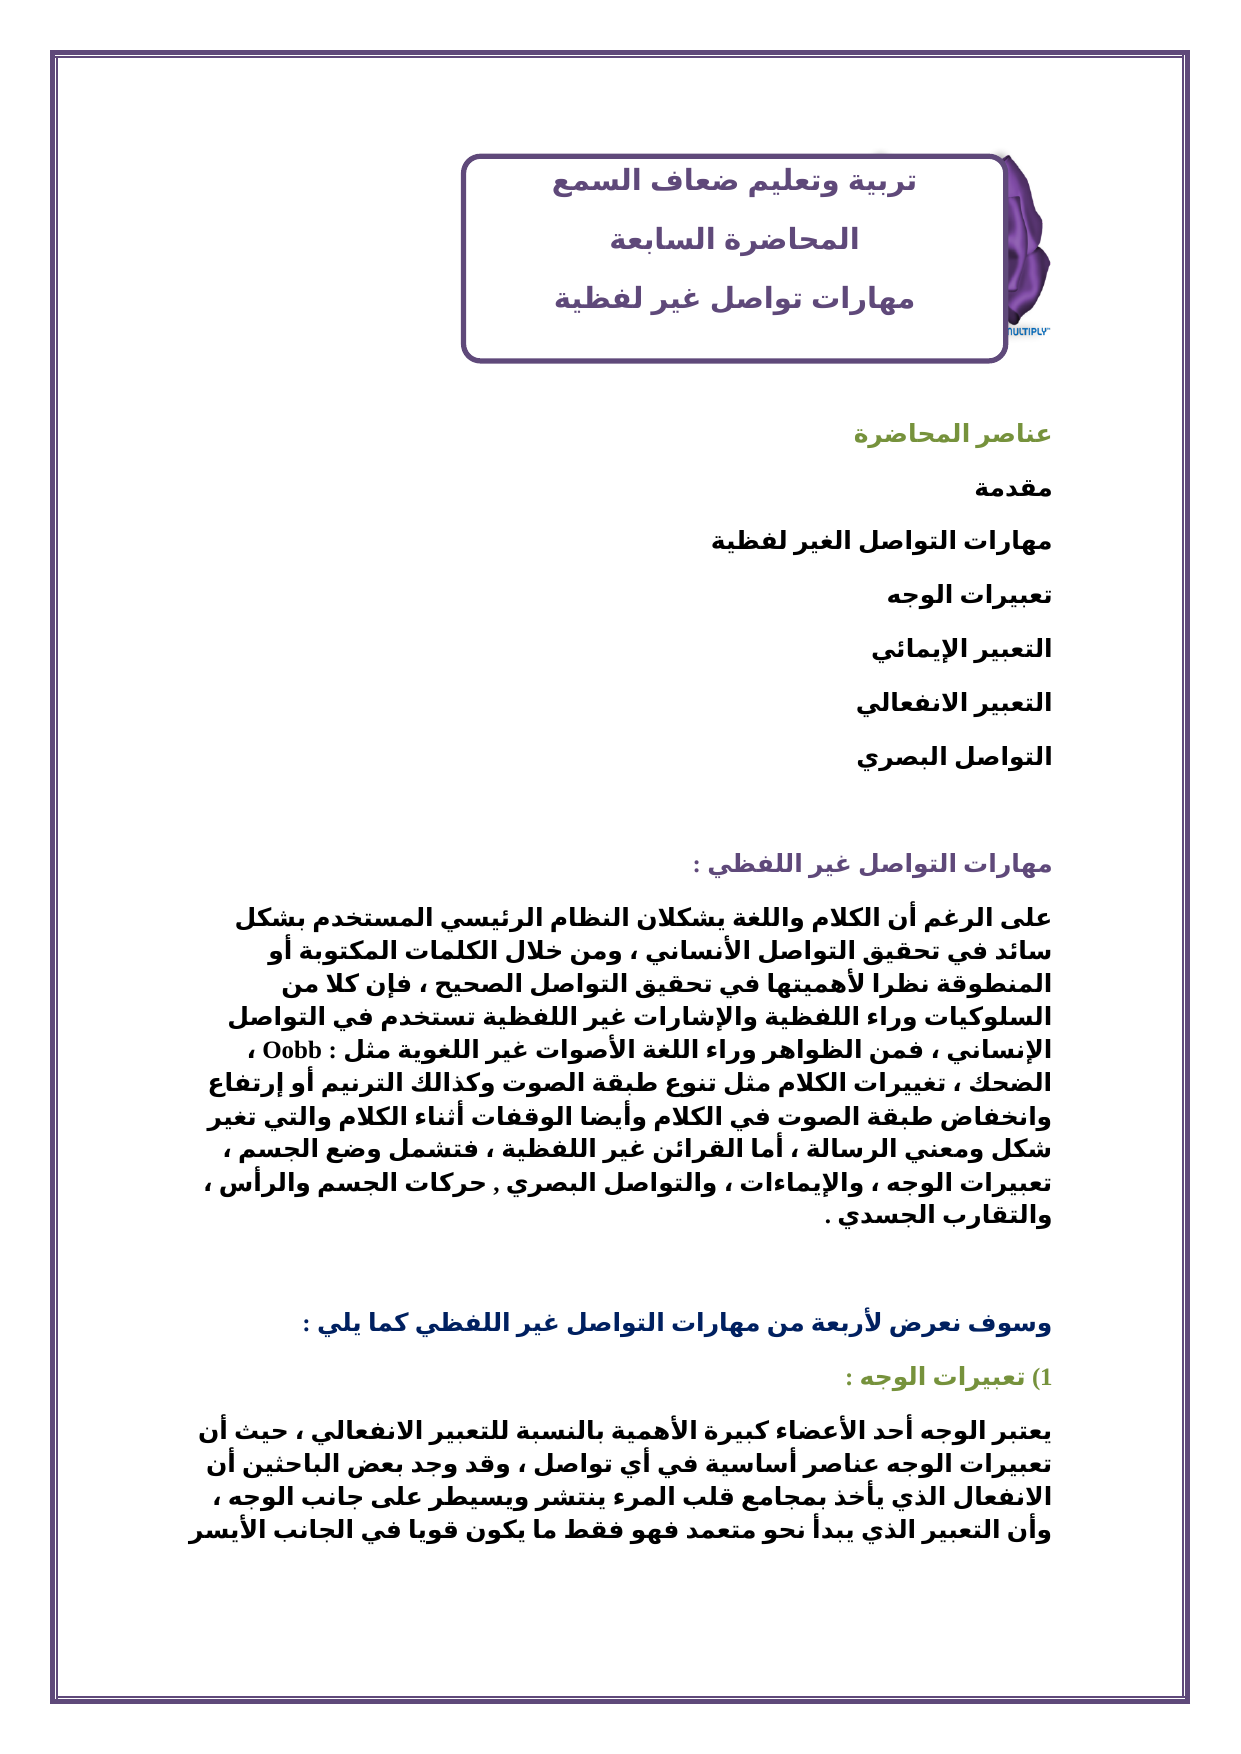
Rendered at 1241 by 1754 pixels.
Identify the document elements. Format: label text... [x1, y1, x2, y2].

text عناصر المحاضرة [187, 419, 1053, 447]
text مهارات التواصل غير اللفظي : [187, 849, 1053, 878]
text مقدمة [187, 473, 1053, 501]
text التعبير الإيمائي [187, 634, 1053, 663]
text 1) تعبيرات الوجه : [187, 1362, 1053, 1391]
text تعبيرات الوجه [187, 580, 1053, 609]
text وسوف نعرض لأربعة من مهارات التواصل غير اللفظي كما يلي : [187, 1308, 1053, 1337]
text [187, 1416, 1053, 1544]
picture [993, 153, 1051, 336]
text مهارات التواصل الغير لفظية [187, 526, 1053, 555]
text التواصل البصري [187, 742, 1053, 771]
text التعبير الانفعالي [187, 688, 1053, 717]
text على الرغم أن الكلام واللغة يشكلان النظام الرئيسي المستخدم بشكل سائد في تحقيق التواصل الأنساني ، ومن خلال الكلمات المكتوبة أو المنطوقة نظرا لأهميتها في تحقيق التواصل الصحيح ، فإن كلا من السلوكيات وراء اللفظية والإشارات غير اللفظية تستخدم في التواصل الإنساني ، فمن الظواهر وراء اللغة الأصوات غير اللغوية مثل : Oobb ، الضحك ، تغييرات الكلام مثل تنوع طبقة الصوت وكذالك الترنيم أو إرتفاع وانخفاض طبقة الصوت في الكلام وأيضا الوقفات أثناء الكلام والتي تغير شكل ومعني الرسالة ، أما القرائن غير اللفظية ، فتشمل وضع الجسم ، تعبيرات الوجه ، والإيماءات ، والتواصل البصري , حركات الجسم والرأس ، والتقارب الجسدي . [187, 903, 1053, 1229]
